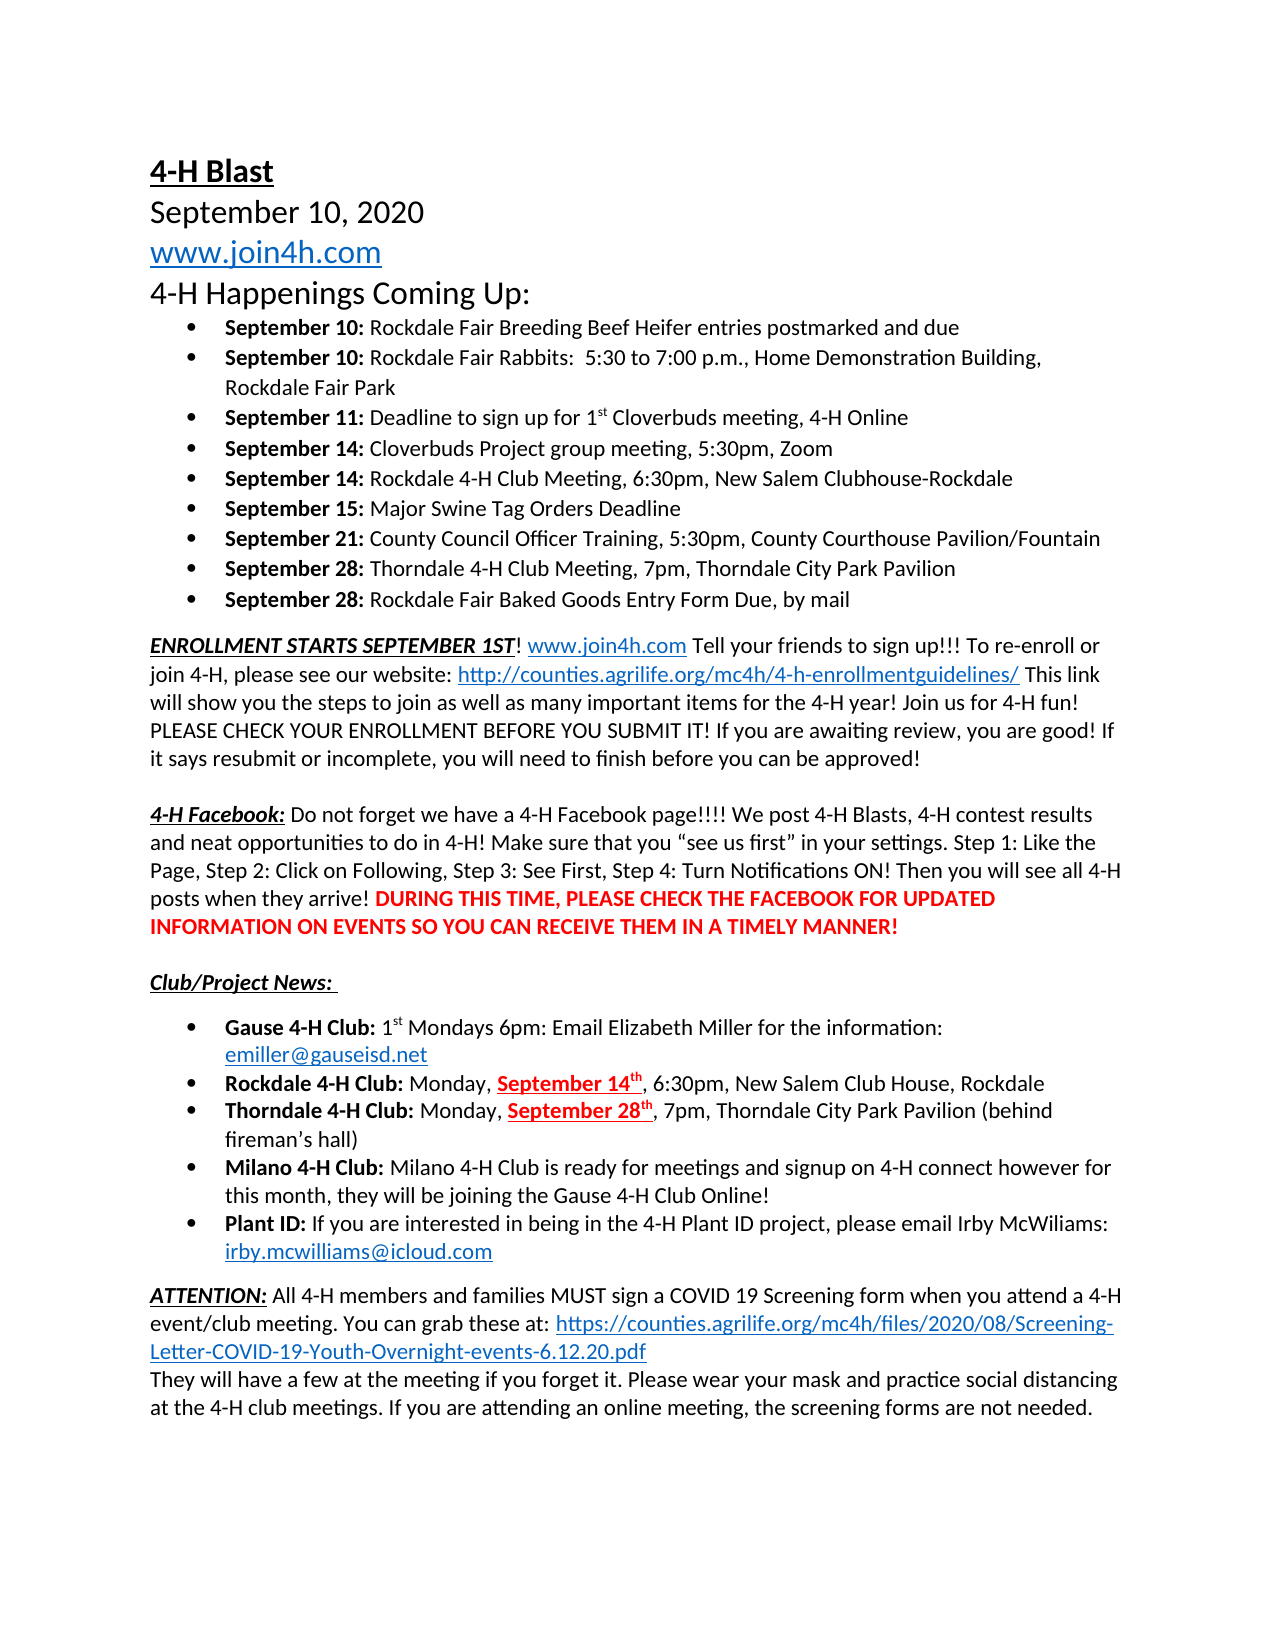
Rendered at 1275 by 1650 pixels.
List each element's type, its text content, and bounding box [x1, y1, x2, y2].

list September 15: Major Swine Tag Orders Deadline [187, 494, 1125, 522]
list Plant ID: If you are interested in being in the 4-H Plant ID project, please email Irby McWiliams: irby.mcwilliams@icloud.com [187, 1209, 1125, 1265]
list September 14: Cloverbuds Project group meeting, 5:30pm, Zoom [187, 434, 1125, 462]
list Milano 4-H Club: Milano 4-H Club is ready for meetings and signup on 4-H connect however for this month, they will be joining the Gause 4-H Club Online! [187, 1153, 1125, 1209]
list Gause 4-H Club: 1st Mondays 6pm: Email Elizabeth Miller for the information: emiller@gauseisd.net [187, 1013, 1125, 1069]
list September 14: Rockdale 4-H Club Meeting, 6:30pm, New Salem Clubhouse-Rockdale [187, 464, 1125, 492]
text 4-H Blast [150, 150, 1125, 191]
list September 10: Rockdale Fair Breeding Beef Heifer entries postmarked and due [187, 313, 1125, 341]
text ATTENTION: All 4-H members and families MUST sign a COVID 19 Screening form when you attend a 4-H event/club meeting. You can grab these at: https://counties.agrilife.org/mc4h/files/2020/08/Screening-Letter-COVID-19-Youth-Overnight-events-6.12.20.pdf [150, 1281, 1125, 1366]
text PLEASE CHECK YOUR ENROLLMENT BEFORE YOU SUBMIT IT! If you are awaiting review, you are good! If it says resubmit or incomplete, you will need to finish before you can be approved! [150, 716, 1125, 772]
list September 10: Rockdale Fair Rabbits: 5:30 to 7:00 p.m., Home Demonstration Building, Rockdale Fair Park [187, 343, 1125, 401]
text September 10, 2020 [150, 191, 1125, 231]
list September 21: County Council Officer Training, 5:30pm, County Courthouse Pavilion/Fountain [187, 524, 1125, 552]
text Club/Project News: [150, 968, 1125, 996]
text 4-H Happenings Coming Up: [150, 272, 1125, 313]
list September 28: Rockdale Fair Baked Goods Entry Form Due, by mail [187, 585, 1125, 613]
list Rockdale 4-H Club: Monday, September 14th, 6:30pm, New Salem Club House, Rockdale [187, 1069, 1125, 1097]
text www.join4h.com [150, 231, 1125, 272]
text They will have a few at the meeting if you forget it. Please wear your mask and practice social distancing at the 4-H club meetings. If you are attending an online meeting, the screening forms are not needed. [150, 1366, 1125, 1422]
list September 11: Deadline to sign up for 1st Cloverbuds meeting, 4-H Online [187, 403, 1125, 432]
list Thorndale 4-H Club: Monday, September 28th, 7pm, Thorndale City Park Pavilion (behind fireman’s hall) [187, 1097, 1125, 1153]
text 4-H Facebook: Do not forget we have a 4-H Facebook page!!!! We post 4-H Blasts, 4-H contest results and neat opportunities to do in 4-H! Make sure that you “see us first” in your settings. Step 1: Like the Page, Step 2: Click on Following, Step 3: See First, Step 4: Turn Notifications ON! Then you will see all 4-H posts when they arrive! DURING THIS TIME, PLEASE CHECK THE FACEBOOK FOR UPDATED INFORMATION ON EVENTS SO YOU CAN RECEIVE THEM IN A TIMELY MANNER! [150, 800, 1125, 940]
text ENROLLMENT STARTS SEPTEMBER 1ST! www.join4h.com Tell your friends to sign up!!! To re-enroll or join 4-H, please see our website: http://counties.agrilife.org/mc4h/4-h-enrollmentguidelines/ This link will show you the steps to join as well as many important items for the 4-H year! Join us for 4-H fun! [150, 632, 1125, 716]
list September 28: Thorndale 4-H Club Meeting, 7pm, Thorndale City Park Pavilion [187, 554, 1125, 583]
